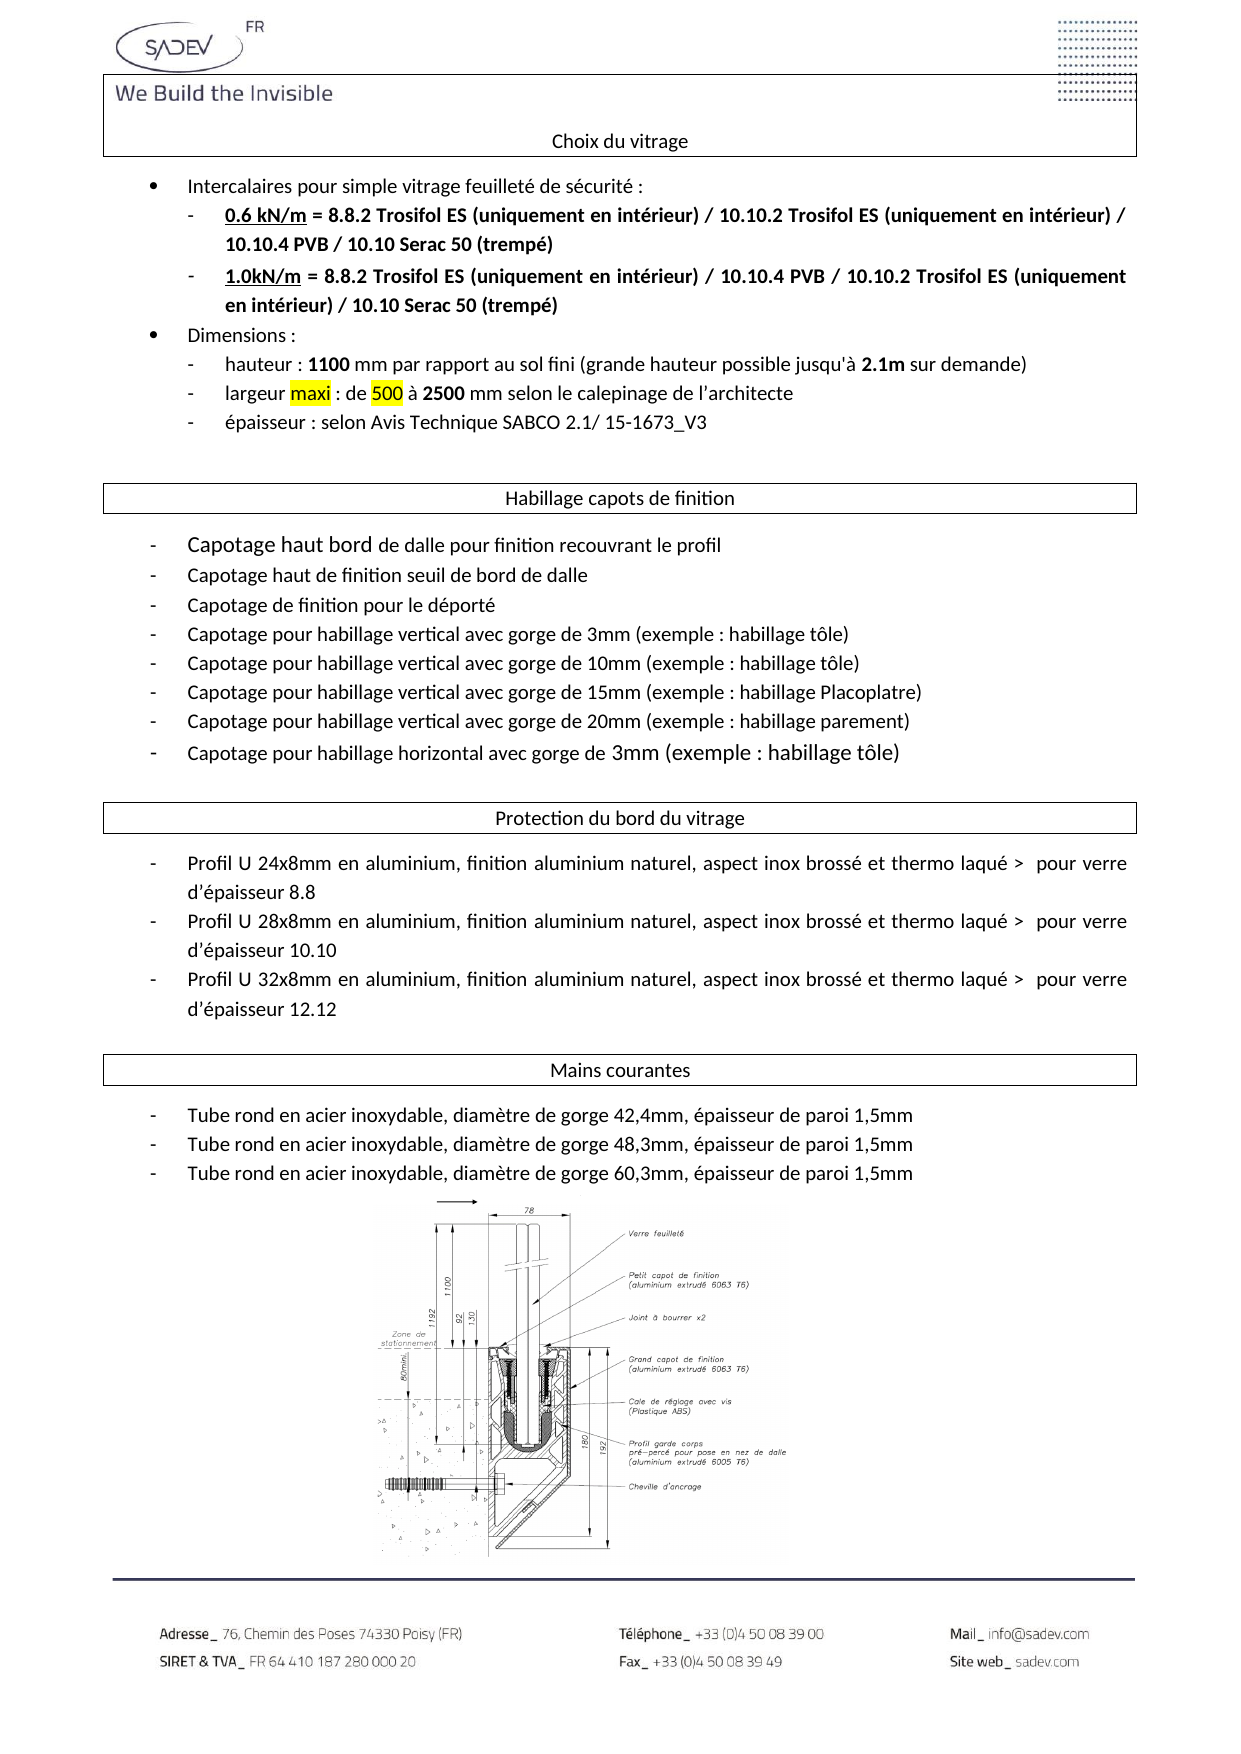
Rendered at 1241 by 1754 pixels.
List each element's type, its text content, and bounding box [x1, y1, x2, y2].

list 1.0kN/m = 8.8.2 Trosifol ES (uniquement en intérieur) / 10.10.4 PVB / 10.10.2 Trosifol ES (uniquement en intérieur) / 10.10 Serac 50 (trempé) [187, 261, 1128, 318]
list Capotage haut bord de dalle pour finition recouvrant le profil [150, 530, 1128, 558]
subtitle Choix du vitrage [104, 75, 1136, 156]
list Tube rond en acier inoxydable, diamètre de gorge 42,4mm, épaisseur de paroi 1,5mm [150, 1102, 1128, 1127]
list épaisseur : selon Avis Technique SABCO 2.1/ 15-1673_V3 [187, 409, 1128, 435]
list Dimensions : [150, 322, 1128, 347]
list Tube rond en acier inoxydable, diamètre de gorge 48,3mm, épaisseur de paroi 1,5mm [150, 1131, 1128, 1157]
list Profil U 32x8mm en aluminium, finition aluminium naturel, aspect inox brossé et thermo laqué > pour verre d’épaisseur 12.12 [150, 967, 1128, 1021]
subtitle Mains courantes [104, 1055, 1136, 1085]
subtitle Protection du bord du vitrage [104, 803, 1136, 833]
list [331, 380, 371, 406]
list 0.6 kN/m = 8.8.2 Trosifol ES (uniquement en intérieur) / 10.10.2 Trosifol ES (uniquement en intérieur) / 10.10.4 PVB / 10.10 Serac 50 (trempé) [187, 202, 1128, 257]
list Capotage pour habillage vertical avec gorge de 15mm (exemple : habillage Placoplatre) [150, 679, 1128, 705]
picture [113, 0, 1138, 122]
list Profil U 24x8mm en aluminium, finition aluminium naturel, aspect inox brossé et thermo laqué > pour verre d’épaisseur 8.8 [150, 850, 1128, 904]
list Capotage pour habillage vertical avec gorge de 10mm (exemple : habillage tôle) [150, 650, 1128, 676]
list largeur maxi : de 500 à 2500 mm selon le calepinage de l’architecte [403, 380, 1128, 406]
list hauteur : 1100 mm par rapport au sol fini (grande hauteur possible jusqu'à 2.1m sur demande) [187, 351, 1128, 376]
list Capotage pour habillage horizontal avec gorge de 3mm (exemple : habillage tôle) [150, 738, 1128, 766]
list Profil U 28x8mm en aluminium, finition aluminium naturel, aspect inox brossé et thermo laqué > pour verre d’épaisseur 10.10 [150, 908, 1128, 963]
subtitle Habillage capots de finition [104, 484, 1136, 513]
picture [112, 1578, 1135, 1679]
list Capotage pour habillage vertical avec gorge de 20mm (exemple : habillage parement) [150, 708, 1128, 734]
picture [372, 1204, 790, 1565]
list Tube rond en acier inoxydable, diamètre de gorge 60,3mm, épaisseur de paroi 1,5mm [150, 1160, 1128, 1186]
list Capotage pour habillage vertical avec gorge de 3mm (exemple : habillage tôle) [150, 621, 1128, 646]
list Intercalaires pour simple vitrage feuilleté de sécurité : [150, 173, 1128, 199]
list Capotage de finition pour le déporté [150, 592, 1128, 617]
list Capotage haut de finition seuil de bord de dalle [150, 563, 1128, 588]
